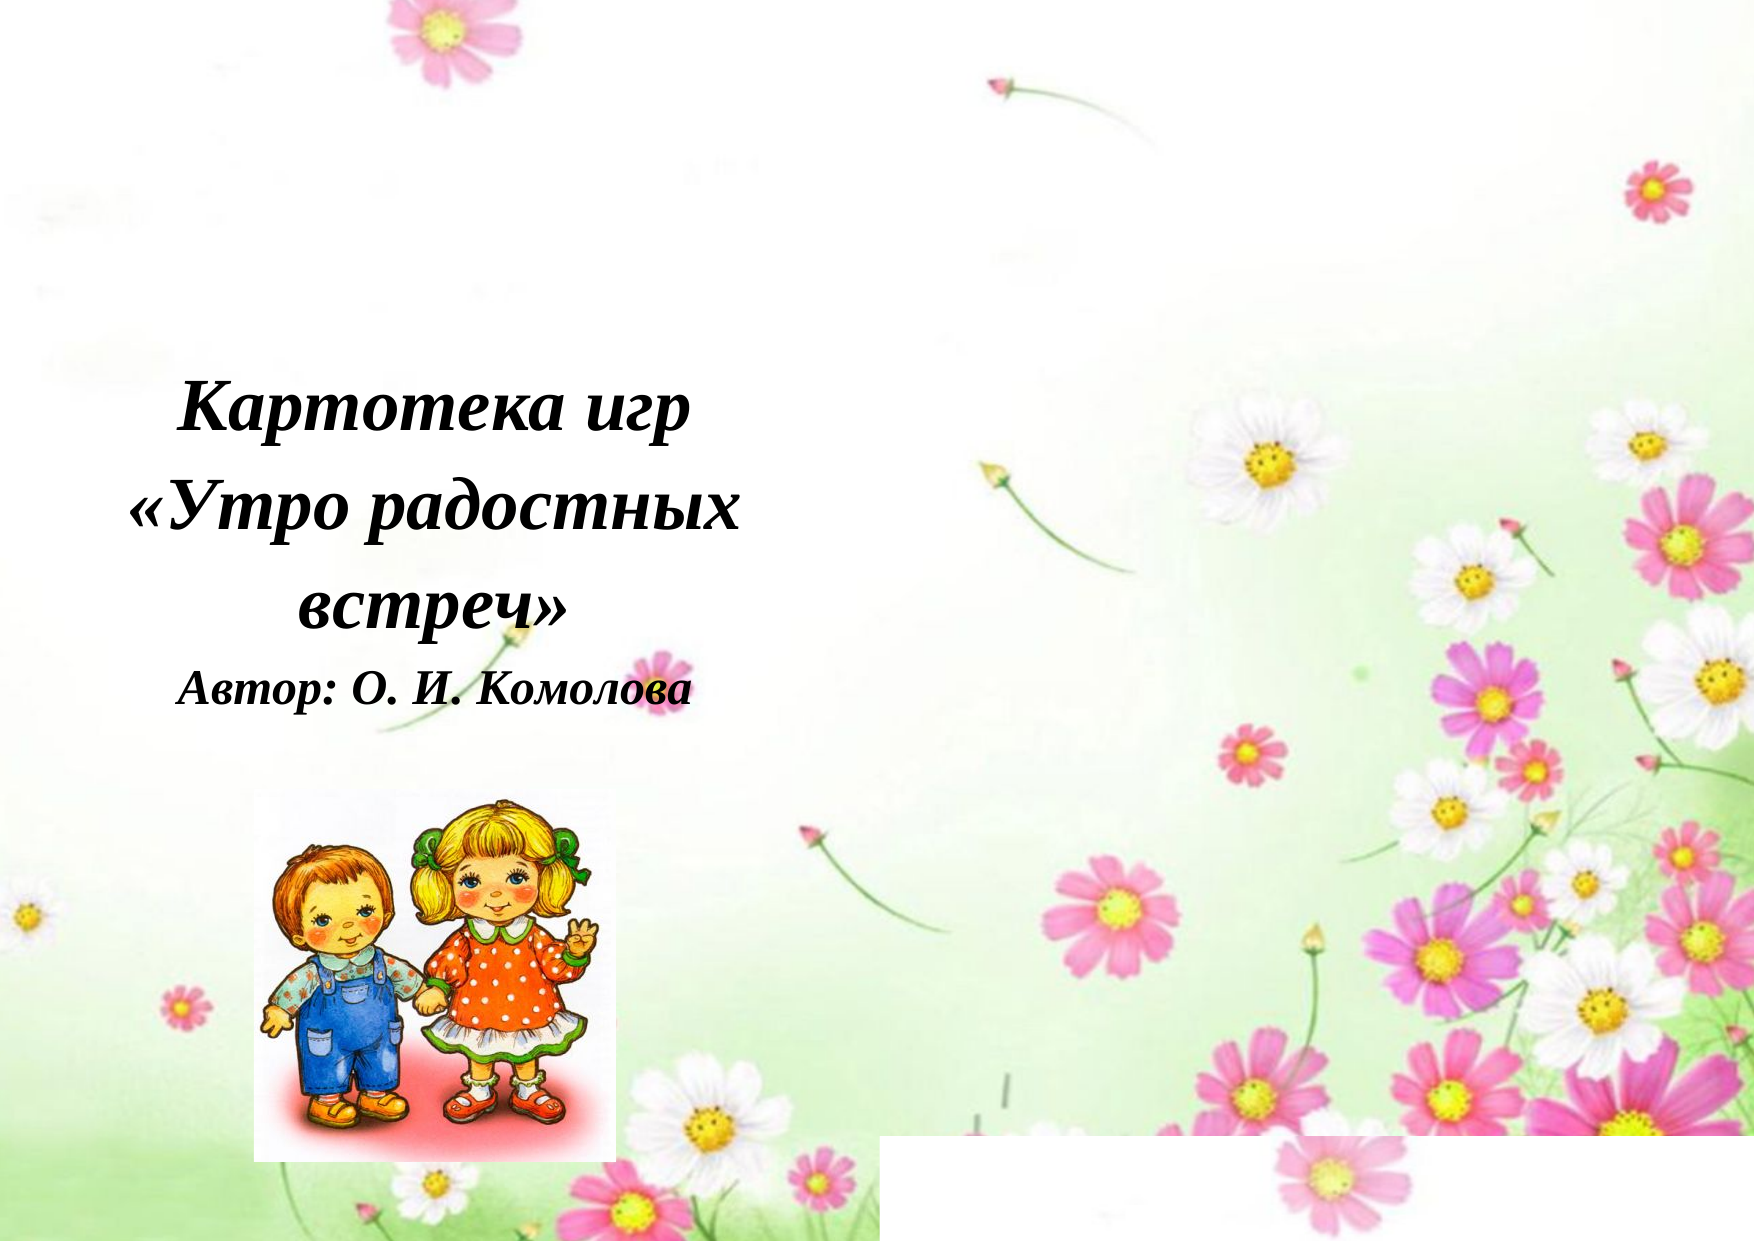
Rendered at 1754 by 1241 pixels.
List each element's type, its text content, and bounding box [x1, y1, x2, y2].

text Картотека игр [29, 360, 840, 446]
text «Утро радостных встреч» [29, 459, 840, 644]
text Автор: О. И. Комолова [29, 657, 840, 715]
picture [0, 0, 1754, 1241]
